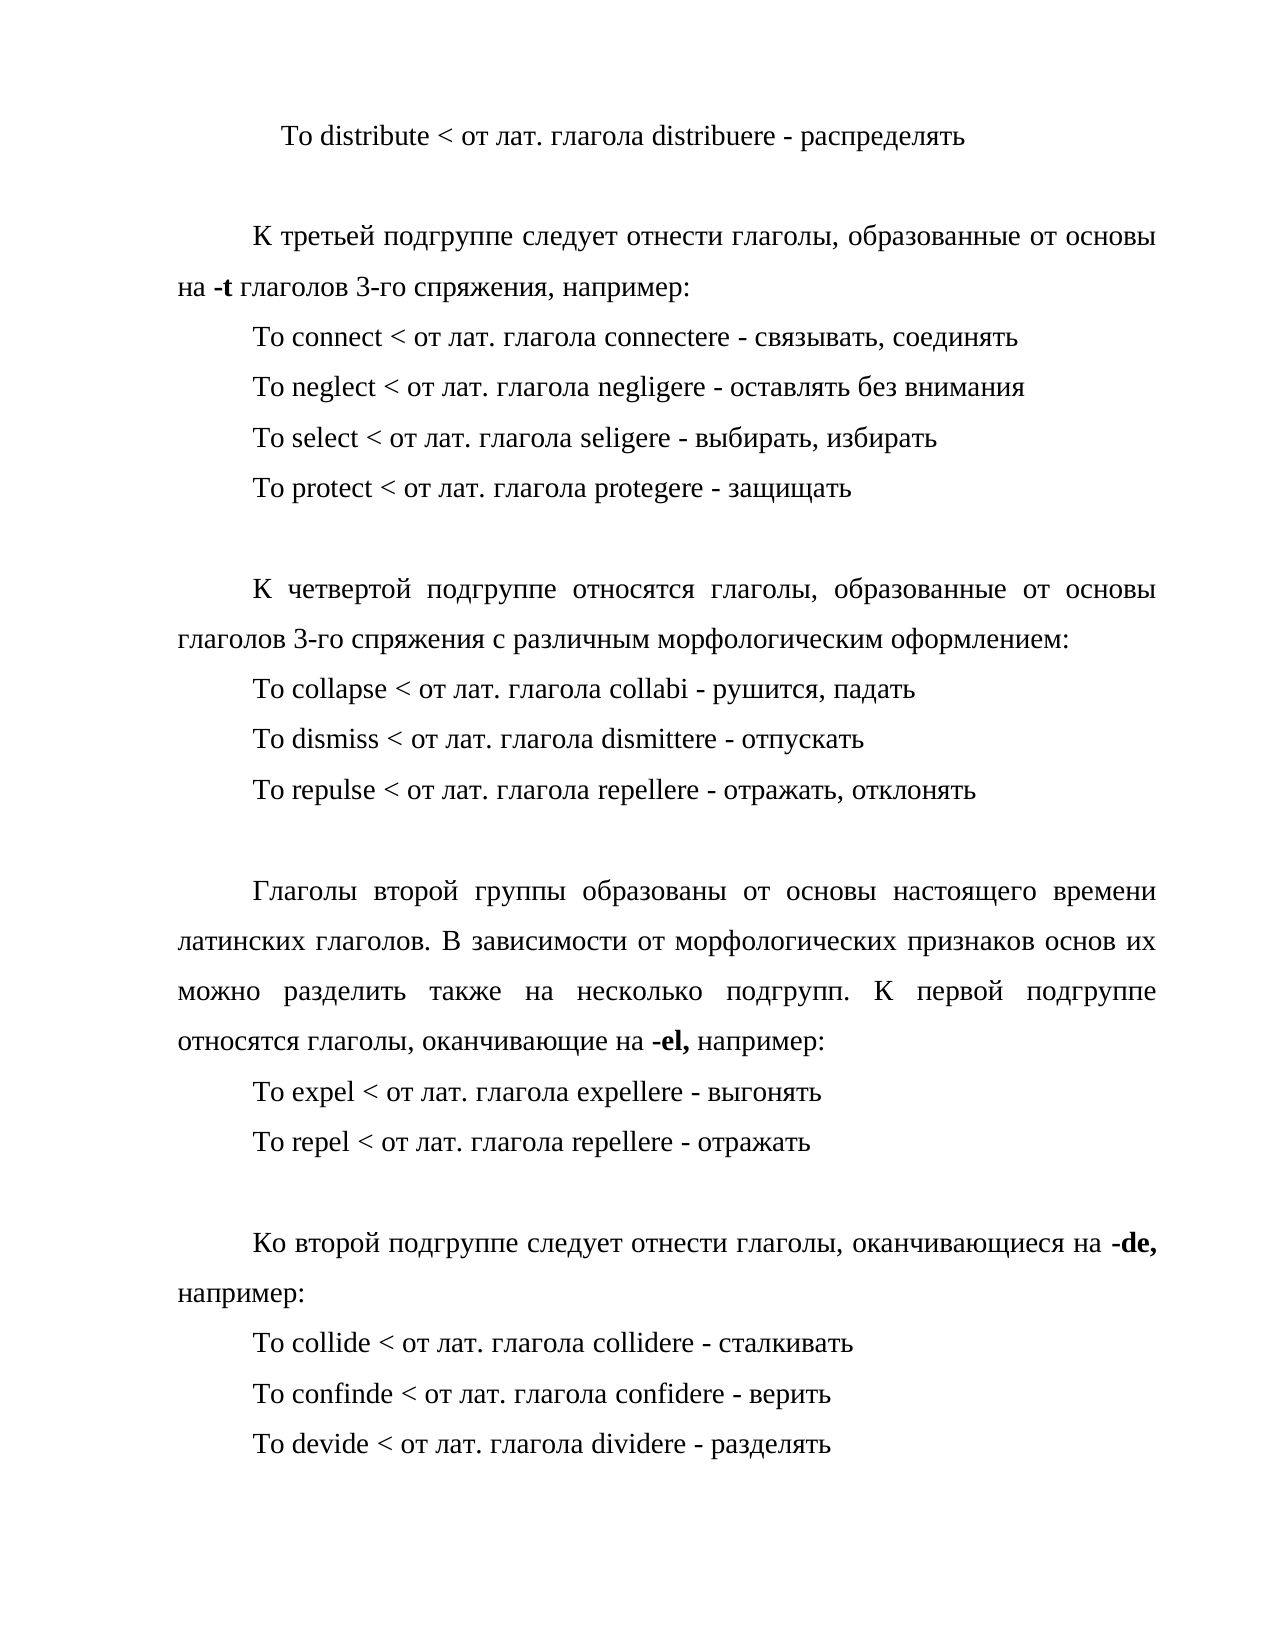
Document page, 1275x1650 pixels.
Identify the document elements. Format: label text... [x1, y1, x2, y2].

text To devide < от лат. глагола dividere - разделять [177, 1426, 1157, 1460]
text To connect < от лат. глагола connectere - связывать, соединять [177, 319, 1157, 353]
text To confinde < от лат. глагола confidere - верить [177, 1376, 1157, 1409]
text To collapse < от лат. глагола collabi - рушится, падать [177, 672, 1157, 705]
text К четвертой подгруппе относятся глаголы, образованные от основы глаголов 3-го спряжения с различным морфологическим оформлением: [177, 571, 1157, 655]
text К третьей подгруппе следует отнести глаголы, образованные от основы на -t глаголов 3-го спряжения, например: [177, 219, 1157, 303]
text Ко второй подгруппе следует отнести глаголы, оканчивающиеся на -de, например: [177, 1225, 1157, 1309]
text To repulse < от лат. глагола repellere - отражать, отклонять [177, 772, 1157, 806]
text To dismiss < от лат. глагола dismittere - отпускать [177, 722, 1157, 755]
text To distribute < от лат. глагола distribuere - распределять [177, 118, 1157, 152]
text To neglect < от лат. глагола negligere - оставлять без внимания [177, 370, 1157, 403]
text To expel < от лат. глагола expellere - выгонять [177, 1074, 1157, 1108]
text To repel < от лат. глагола repellere - отражать [177, 1124, 1157, 1158]
text To select < от лат. глагола seligere - выбирать, избирать [177, 420, 1157, 453]
text To collide < от лат. глагола collidere - сталкивать [177, 1326, 1157, 1359]
text To protect < от лат. глагола protegere - защищать [177, 470, 1157, 504]
text Глаголы второй группы образованы от основы настоящего времени латинских глаголов. В зависимости от морфологических признаков основ их можно разделить также на несколько подгрупп. К первой подгруппе относятся глаголы, оканчивающие на -el, например: [177, 873, 1157, 1057]
